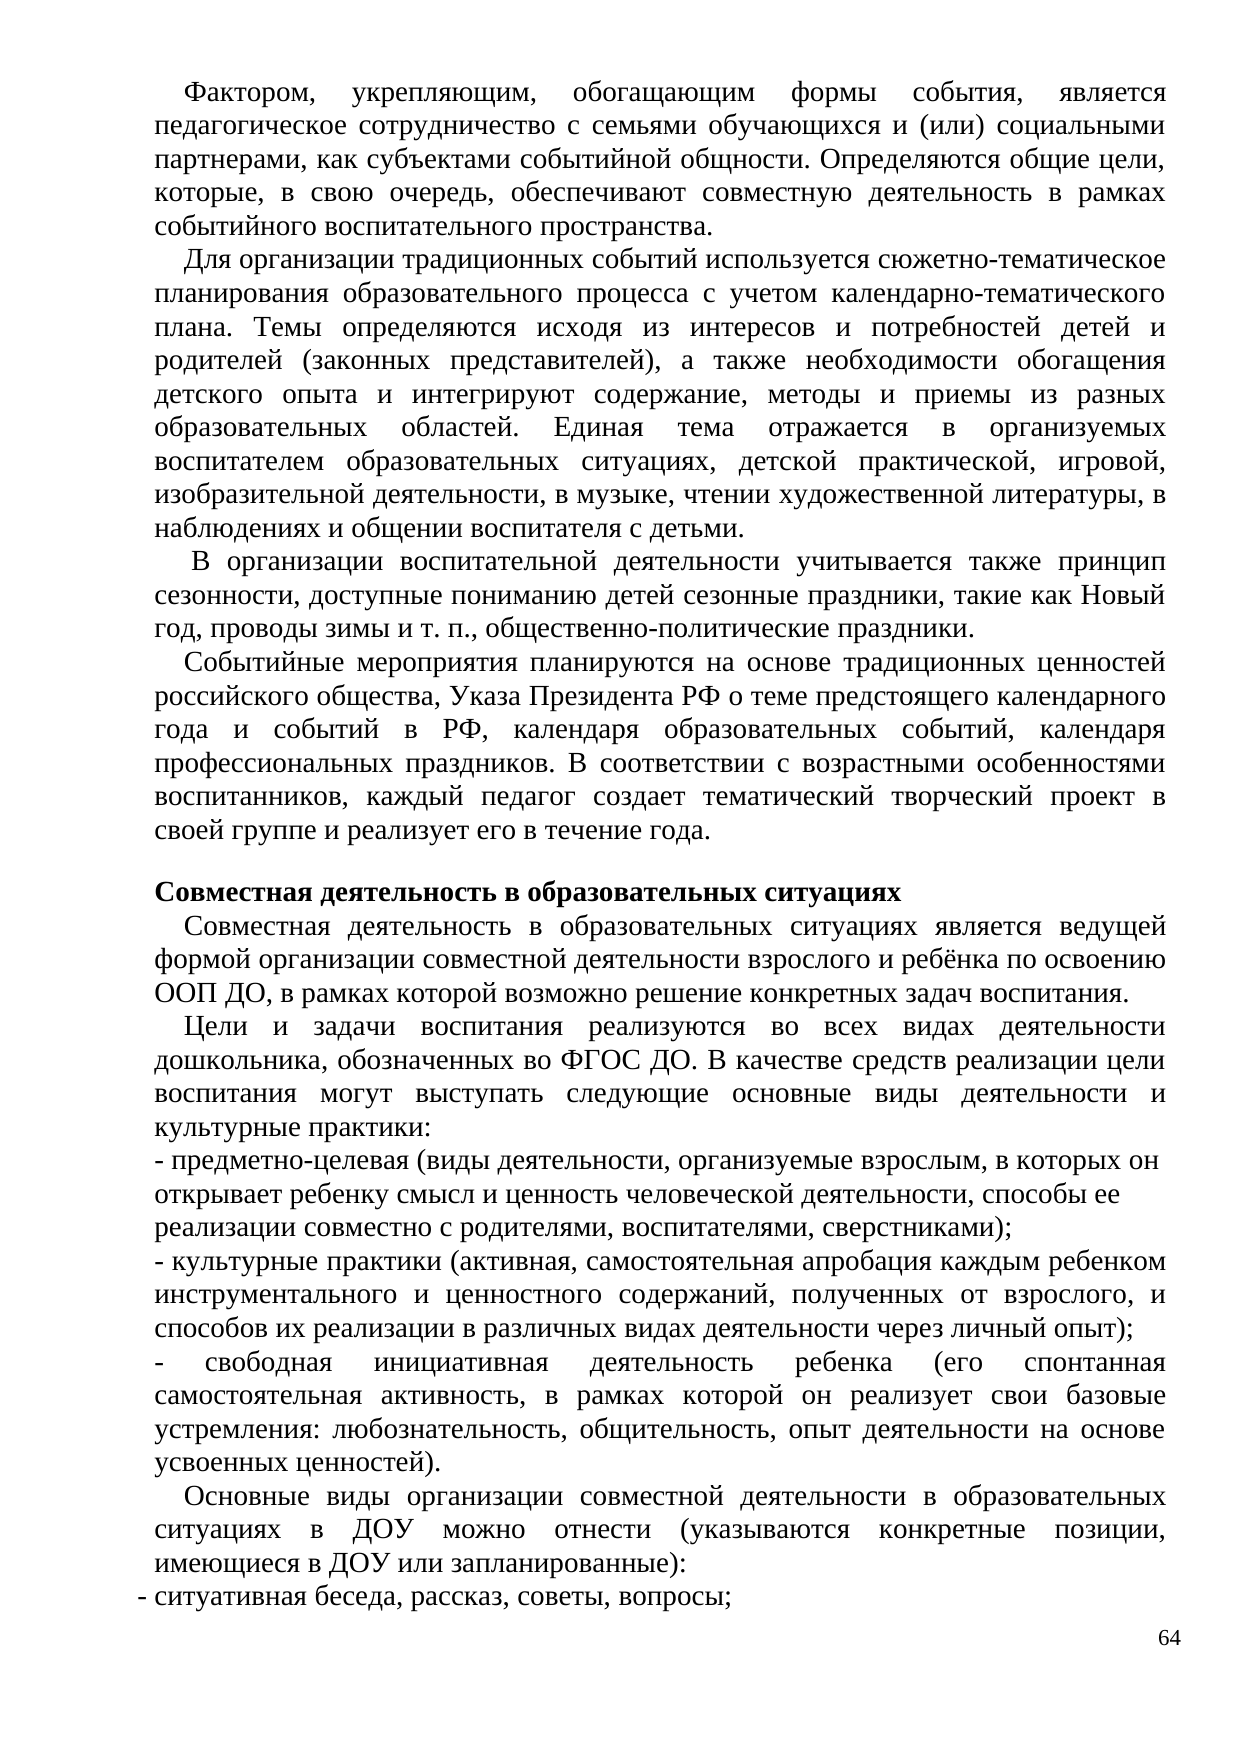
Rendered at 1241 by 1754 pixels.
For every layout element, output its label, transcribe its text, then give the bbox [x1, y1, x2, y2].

list ситуативная беседа, рассказ, советы, вопросы; [137, 1578, 1166, 1612]
text Событийные мероприятия планируются на основе традиционных ценностей российского общества, Указа Президента РФ о теме предстоящего календарного года и событий в РФ, календаря образовательных событий, календаря профессиональных праздников. В соответствии с возрастными особенностями воспитанников, каждый педагог создает тематический творческий проект в своей группе и реализует его в течение года. [154, 644, 1166, 845]
text Совместная деятельность в образовательных ситуациях является ведущей формой организации совместной деятельности взрослого и ребёнка по освоению ООП ДО, в рамках которой возможно решение конкретных задач воспитания. [154, 908, 1166, 1008]
text Для организации традиционных событий используется сюжетно-тематическое планирования образовательного процесса с учетом календарно-тематического плана. Темы определяются исходя из интересов и потребностей детей и родителей (законных представителей), а также необходимости обогащения детского опыта и интегрируют содержание, методы и приемы из разных образовательных областей. Единая тема отражается в организуемых воспитателем образовательных ситуациях, детской практической, игровой, изобразительной деятельности, в музыке, чтении художественной литературы, в наблюдениях и общении воспитателя с детьми. [154, 242, 1166, 543]
text Фактором, укрепляющим, обогащающим формы события, является педагогическое сотрудничество с семьями обучающихся и (или) социальными партнерами, как субъектами событийной общности. Определяются общие цели, которые, в свою очередь, обеспечивают совместную деятельность в рамках событийного воспитательного пространства. [154, 74, 1166, 242]
list - свободная инициативная деятельность ребенка (его спонтанная самостоятельная активность, в рамках которой он реализует свои базовые устремления: любознательность, общительность, опыт деятельности на основе усвоенных ценностей). [154, 1344, 1166, 1478]
text Цели и задачи воспитания реализуются во всех видах деятельности дошкольника, обозначенных во ФГОС ДО. В качестве средств реализации цели воспитания могут выступать следующие основные виды деятельности и культурные практики: [154, 1008, 1166, 1142]
text В организации воспитательной деятельности учитывается также принцип сезонности, доступные пониманию детей сезонные праздники, такие как Новый год, проводы зимы и т. п., общественно-политические праздники. [154, 543, 1166, 644]
text - предметно-целевая (виды деятельности, организуемые взрослым, в которых он открывает ребенку смысл и ценность человеческой деятельности, способы ее реализации совместно с родителями, воспитателями, сверстниками); [154, 1142, 1166, 1243]
list - культурные практики (активная, самостоятельная апробация каждым ребенком инструментального и ценностного содержаний, полученных от взрослого, и способов их реализации в различных видах деятельности через личный опыт); [154, 1243, 1166, 1344]
text Основные виды организации совместной деятельности в образовательных ситуациях в ДОУ можно отнести (указываются конкретные позиции, имеющиеся в ДОУ или запланированные): [154, 1478, 1166, 1578]
subtitle Совместная деятельность в образовательных ситуациях [154, 874, 1166, 908]
